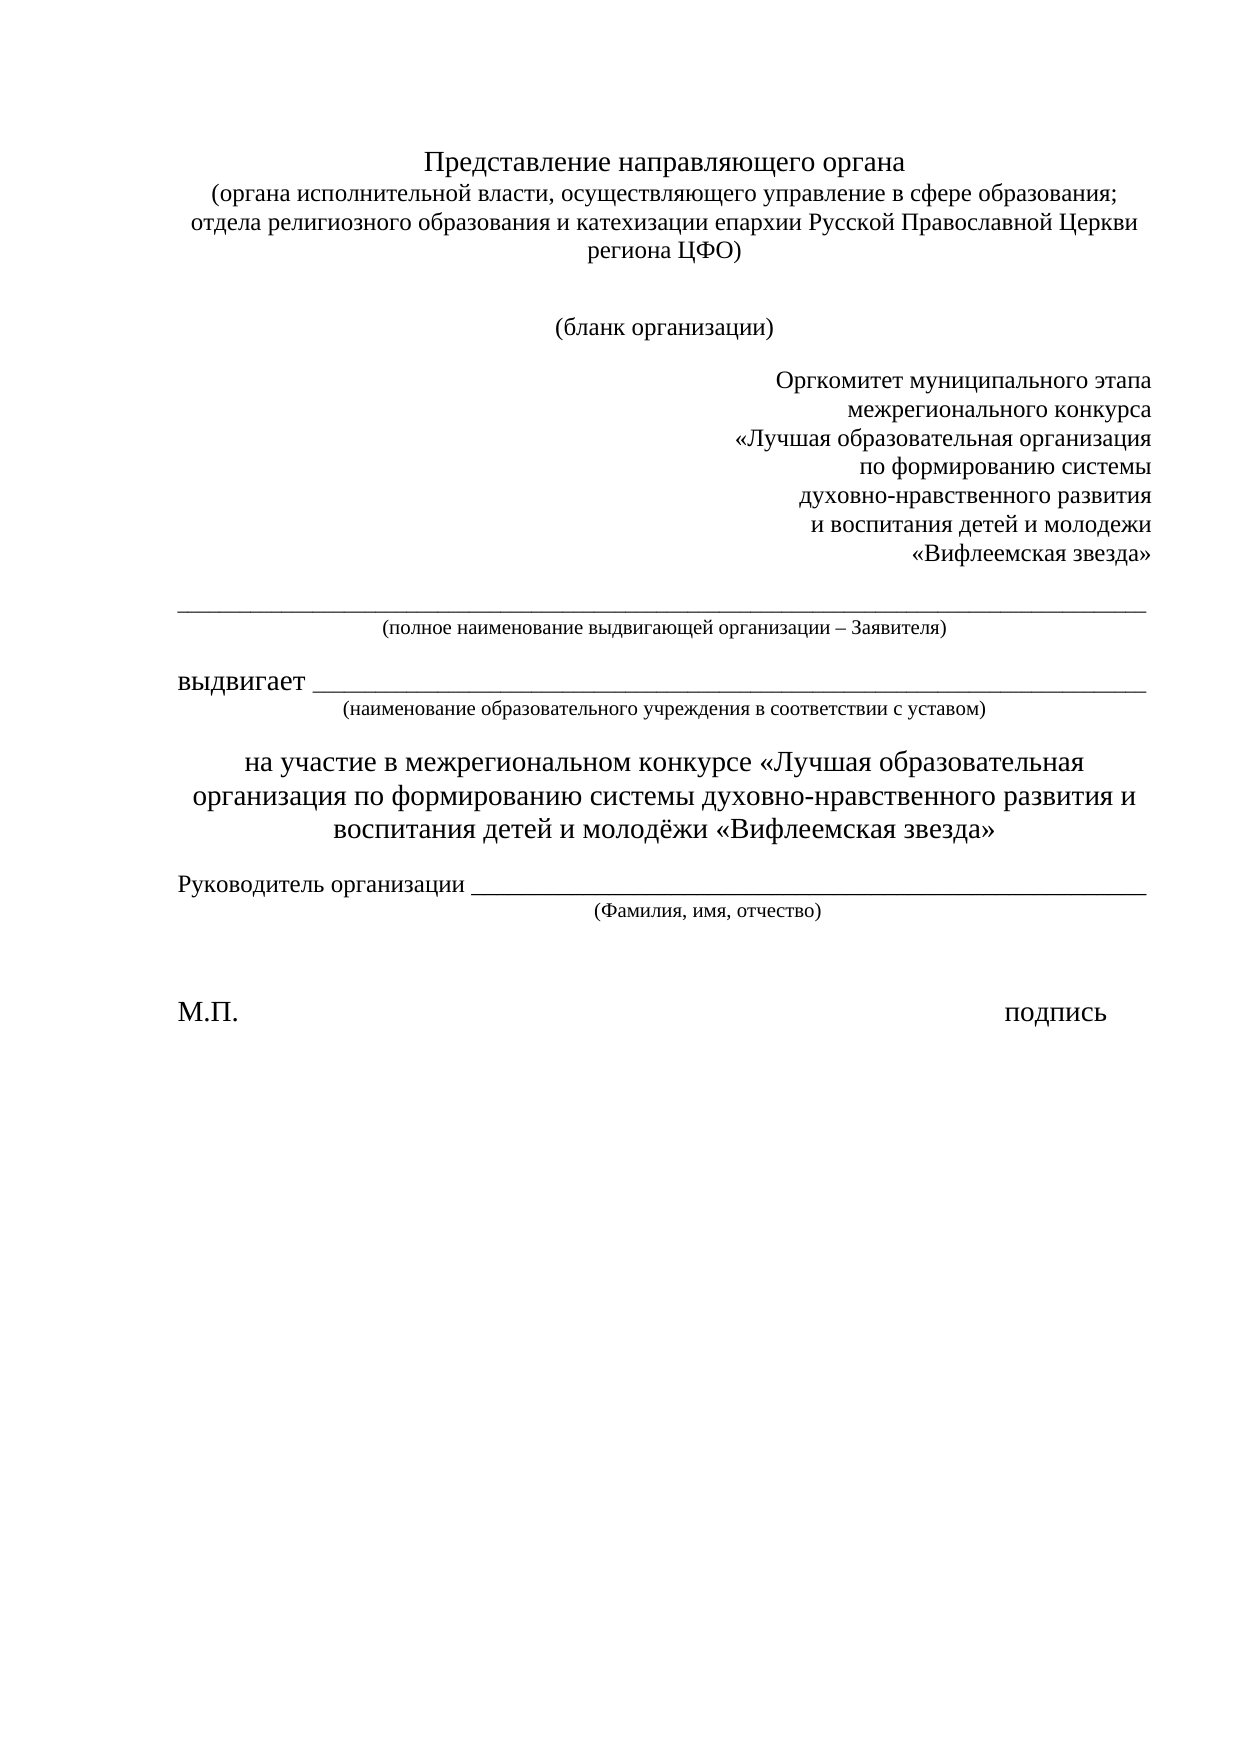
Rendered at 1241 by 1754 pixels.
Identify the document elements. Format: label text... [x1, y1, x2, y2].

text духовно-нравственного развития [177, 480, 1152, 509]
text по формированию системы [177, 451, 1152, 480]
text на участие в межрегиональном конкурсе «Лучшая образовательная организация по формированию системы духовно-нравственного развития и воспитания детей и молодёжи «Вифлеемская звезда» [177, 744, 1152, 845]
text межрегионального конкурса [177, 394, 1152, 423]
text выдвигает ________________________________________________________________________________ [177, 663, 1152, 696]
text (бланк организации) [177, 312, 1152, 341]
text Руководитель организации ______________________________________________________ [177, 869, 1152, 898]
text (полное наименование выдвигающей организации – Заявителя) [177, 614, 1152, 639]
text Оргкомитет муниципального этапа [177, 365, 1152, 394]
text и воспитания детей и молодежи [177, 509, 1152, 538]
text «Лучшая образовательная организация [177, 423, 1152, 451]
text (наименование образовательного учреждения в соответствии с уставом) [177, 696, 1152, 720]
text «Вифлеемская звезда» [177, 538, 1152, 566]
text (органа исполнительной власти, осуществляющего управление в сфере образования; отдела религиозного образования и катехизации епархии Русской Православной Церкви региона ЦФО) [177, 178, 1152, 264]
text _____________________________________________________________________________________________ [177, 591, 1152, 614]
text Представление направляющего органа [177, 144, 1152, 178]
text М.П. подпись [177, 994, 1152, 1028]
text (Фамилия, имя, отчество) [177, 898, 1152, 922]
